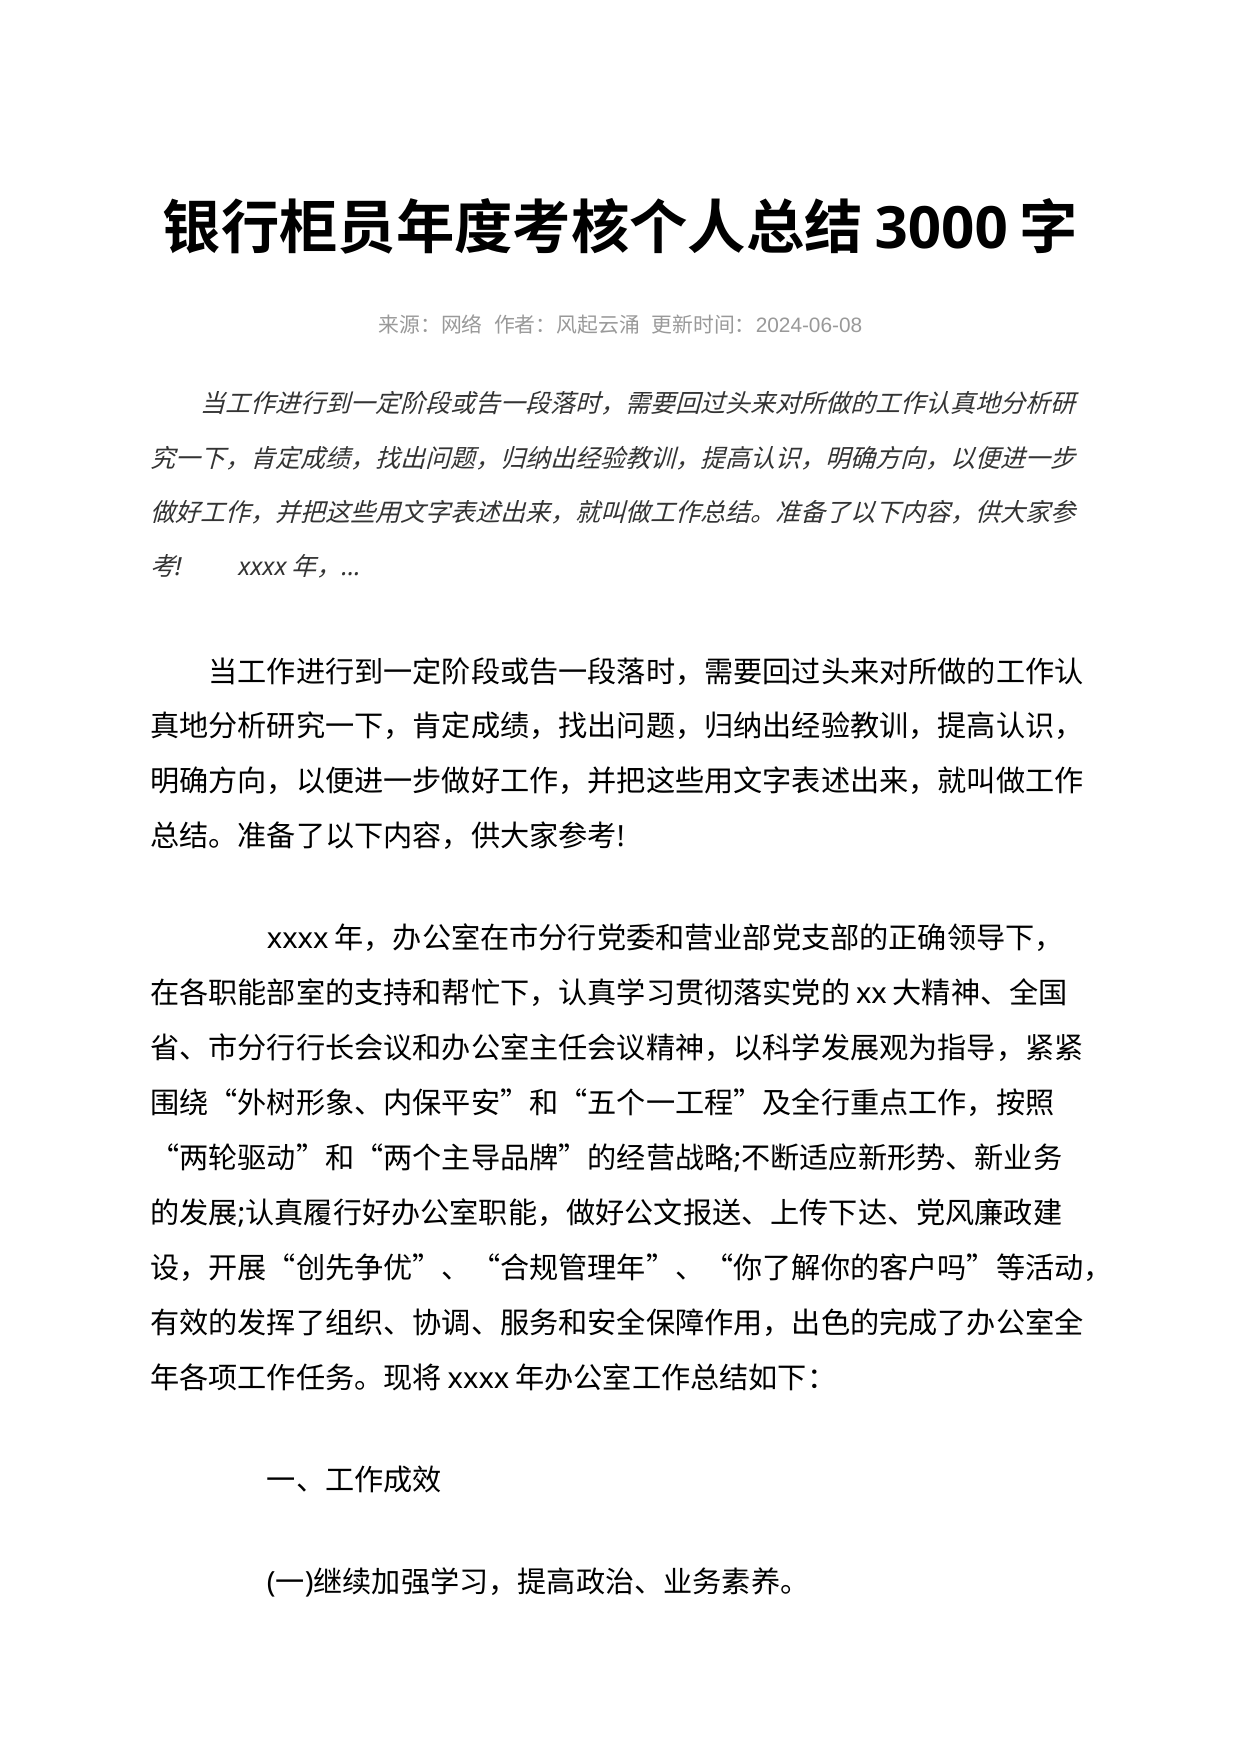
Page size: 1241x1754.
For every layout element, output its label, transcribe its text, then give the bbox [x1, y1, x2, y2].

text (一)继续加强学习，提高政治、业务素养。 [150, 1558, 1090, 1601]
text 来源：网络 作者：风起云涌 更新时间：2024-06-08 [150, 313, 1090, 337]
text 一、工作成效 [150, 1456, 1090, 1499]
subtitle 银行柜员年度考核个人总结3000字 [150, 181, 1090, 266]
text 当工作进行到一定阶段或告一段落时，需要回过头来对所做的工作认真地分析研究一下，肯定成绩，找出问题，归纳出经验教训，提高认识，明确方向，以便进一步做好工作，并把这些用文字表述出来，就叫做工作总结。准备了以下内容，供大家参考! [150, 648, 1090, 855]
text 当工作进行到一定阶段或告一段落时，需要回过头来对所做的工作认真地分析研究一下，肯定成绩，找出问题，归纳出经验教训，提高认识，明确方向，以便进一步做好工作，并把这些用文字表述出来，就叫做工作总结。准备了以下内容，供大家参考! xxxx年，... [150, 384, 1090, 583]
text xxxx年，办公室在市分行党委和营业部党支部的正确领导下，在各职能部室的支持和帮忙下，认真学习贯彻落实党的xx大精神、全国省、市分行行长会议和办公室主任会议精神，以科学发展观为指导，紧紧围绕“外树形象、内保平安”和“五个一工程”及全行重点工作，按照“两轮驱动”和“两个主导品牌”的经营战略;不断适应新形势、新业务的发展;认真履行好办公室职能，做好公文报送、上传下达、党风廉政建设，开展“创先争优”、“合规管理年”、“你了解你的客户吗”等活动，有效的发挥了组织、协调、服务和安全保障作用，出色的完成了办公室全年各项工作任务。现将xxxx年办公室工作总结如下： [150, 915, 1090, 1397]
